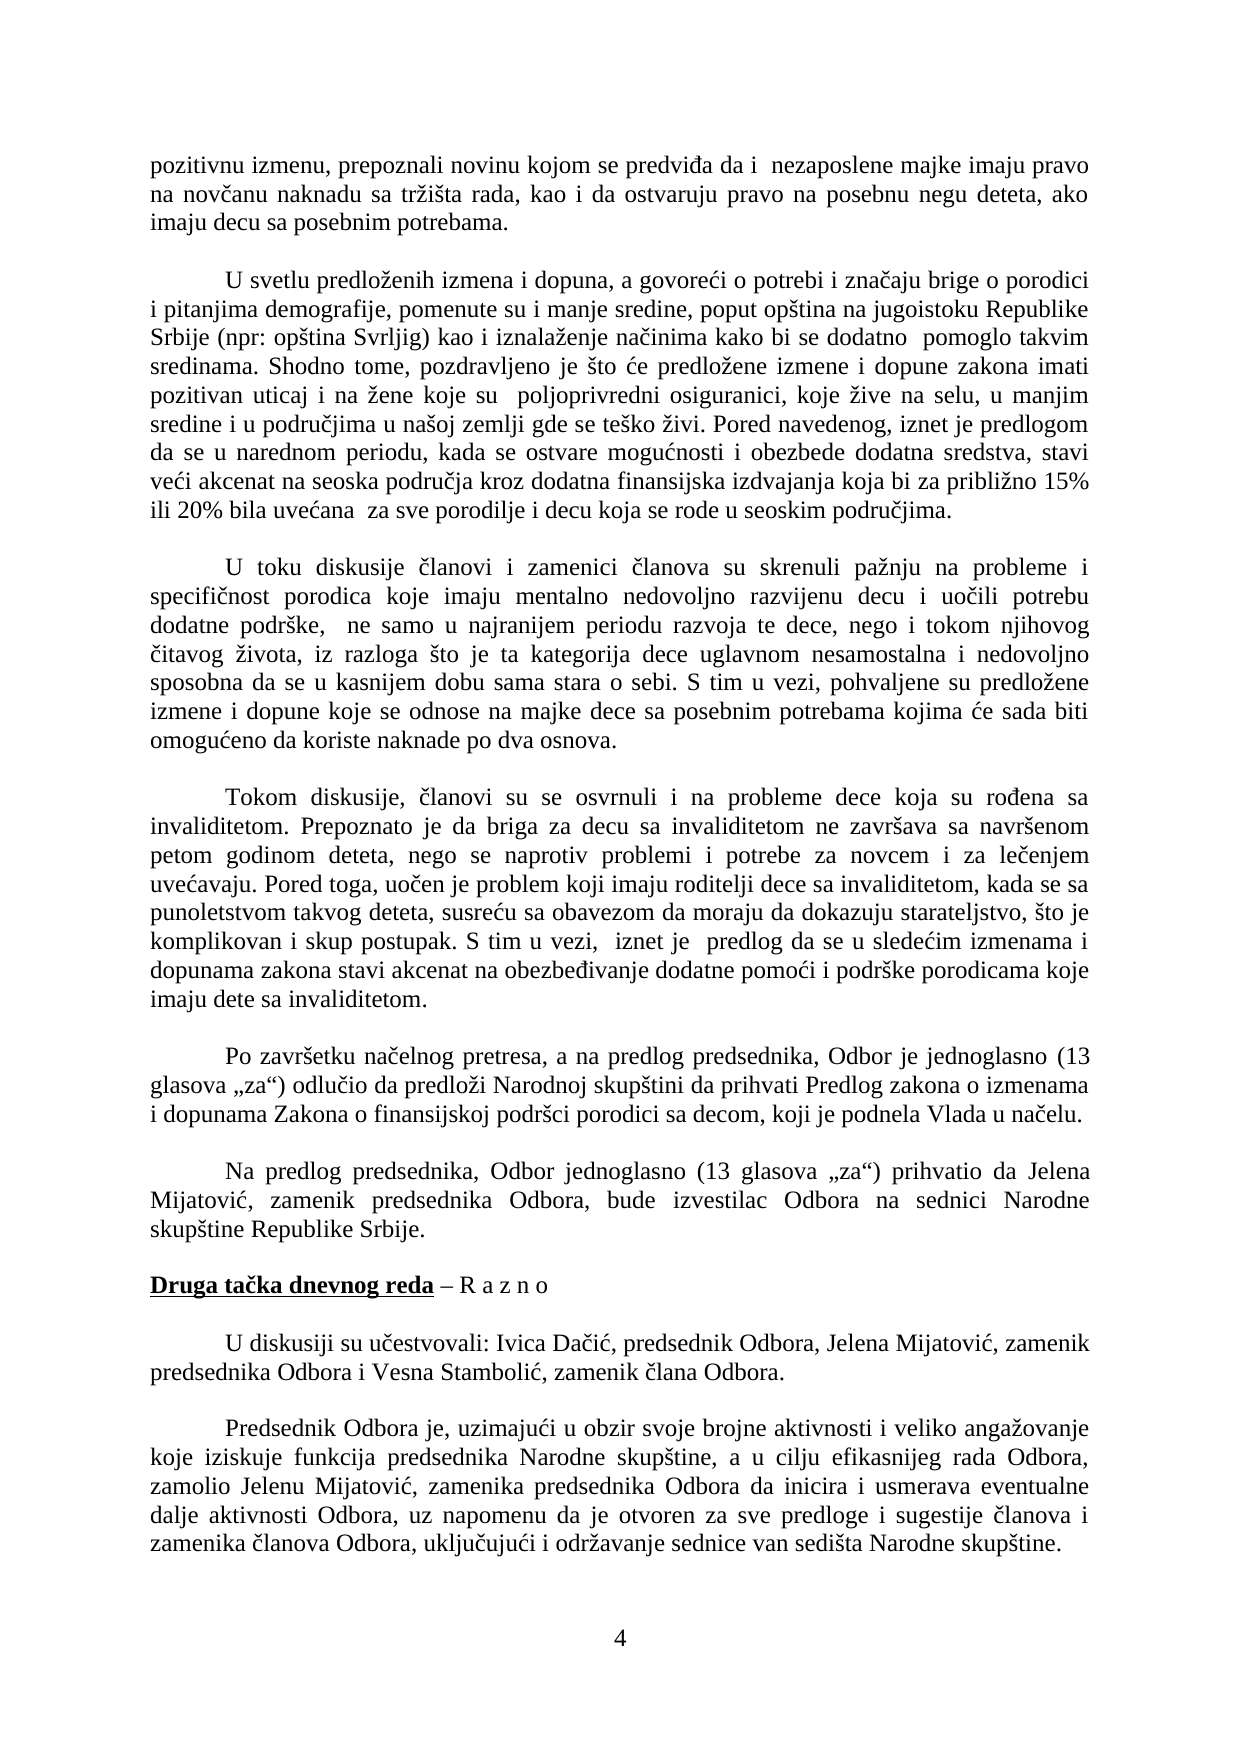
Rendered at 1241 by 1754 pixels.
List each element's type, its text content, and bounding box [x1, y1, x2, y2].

text Tokom diskusije, članovi su se osvrnuli i na probleme dece koja su rođena sa invaliditetom. Prepoznato je da briga za decu sa invaliditetom ne završava sa navršenom petom godinom deteta, nego se naprotiv problemi i potrebe za novcem i za lečenjem uvećavaju. Pored toga, uočen je problem koji imaju roditelji dece sa invaliditetom, kada se sa punoletstvom takvog deteta, susreću sa obavezom da moraju da dokazuju starateljstvo, što je komplikovan i skup postupak. S tim u vezi, iznet je predlog da se u sledećim izmenama i dopunama zakona stavi akcenat na obezbeđivanje dodatne pomoći i podrške porodicama koje imaju dete sa invaliditetom. [150, 782, 1090, 1012]
text Predsednik Odbora je, uzimajući u obzir svoje brojne aktivnosti i veliko angažovanje koje iziskuje funkcija predsednika Narodne skupštine, a u cilju efikasnijeg rada Odbora, zamolio Jelenu Mijatović, zamenika predsednika Odbora da inicira i usmerava eventualne dalje aktivnosti Odbora, uz napomenu da je otvoren za sve predloge i sugestije članova i zamenika članova Odbora, uključujući i održavanje sednice van sedišta Narodne skupštine. [150, 1413, 1090, 1557]
text Na predlog predsednika, Odbor jednoglasno (13 glasova „za“) prihvatio da Jelena Mijatović, zamenik predsednika Odbora, bude izvestilac Odbora na sednici Narodne skupštine Republike Srbije. [150, 1156, 1090, 1242]
text Po završetku načelnog pretresa, a na predlog predsednika, Odbor je jednoglasno (13 glasova „za“) odlučio da predloži Narodnoj skupštini da prihvati Predlog zakona o izmenama i dopunama Zakona o finansijskoj podršci porodici sa decom, koji je podnela Vlada u načelu. [150, 1041, 1090, 1127]
text U svetlu predloženih izmena i dopuna, a govoreći o potrebi i značaju brige o porodici i pitanjima demografije, pomenute su i manje sredine, poput opština na jugoistoku Republike Srbije (npr: opština Svrljig) kao i iznalaženje načinima kako bi se dodatno pomoglo takvim sredinama. Shodno tome, pozdravljeno je što će predložene izmene i dopune zakona imati pozitivan uticaj i na žene koje su poljoprivredni osiguranici, koje žive na selu, u manjim sredine i u područjima u našoj zemlji gde se teško živi. Pored navedenog, iznet je predlogom da se u narednom periodu, kada se ostvare mogućnosti i obezbede dodatna sredstva, stavi veći akcenat na seoska područja kroz dodatna finansijska izdvajanja koja bi za približno 15% ili 20% bila uvećana za sve porodilje i decu koja se rode u seoskim područjima. [150, 265, 1090, 524]
text U toku diskusije članovi i zamenici članova su skrenuli pažnju na probleme i specifičnost porodica koje imaju mentalno nedovoljno razvijenu decu i uočili potrebu dodatne podrške, ne samo u najranijem periodu razvoja te dece, nego i tokom njihovog čitavog života, iz razloga što je ta kategorija dece uglavnom nesamostalna i nedovoljno sposobna da se u kasnijem dobu sama stara o sebi. S tim u vezi, pohvaljene su predložene izmene i dopune koje se odnose na majke dece sa posebnim potrebama kojima će sada biti omogućeno da koriste naknade po dva osnova. [150, 552, 1090, 754]
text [150, 150, 1090, 236]
text U diskusiji su učestvovali: Ivica Dačić, predsednik Odbora, Jelena Mijatović, zamenik predsednika Odbora i Vesna Stambolić, zamenik člana Odbora. [150, 1328, 1090, 1386]
text Druga tačka dnevnog reda – R a z n o [150, 1271, 1090, 1299]
